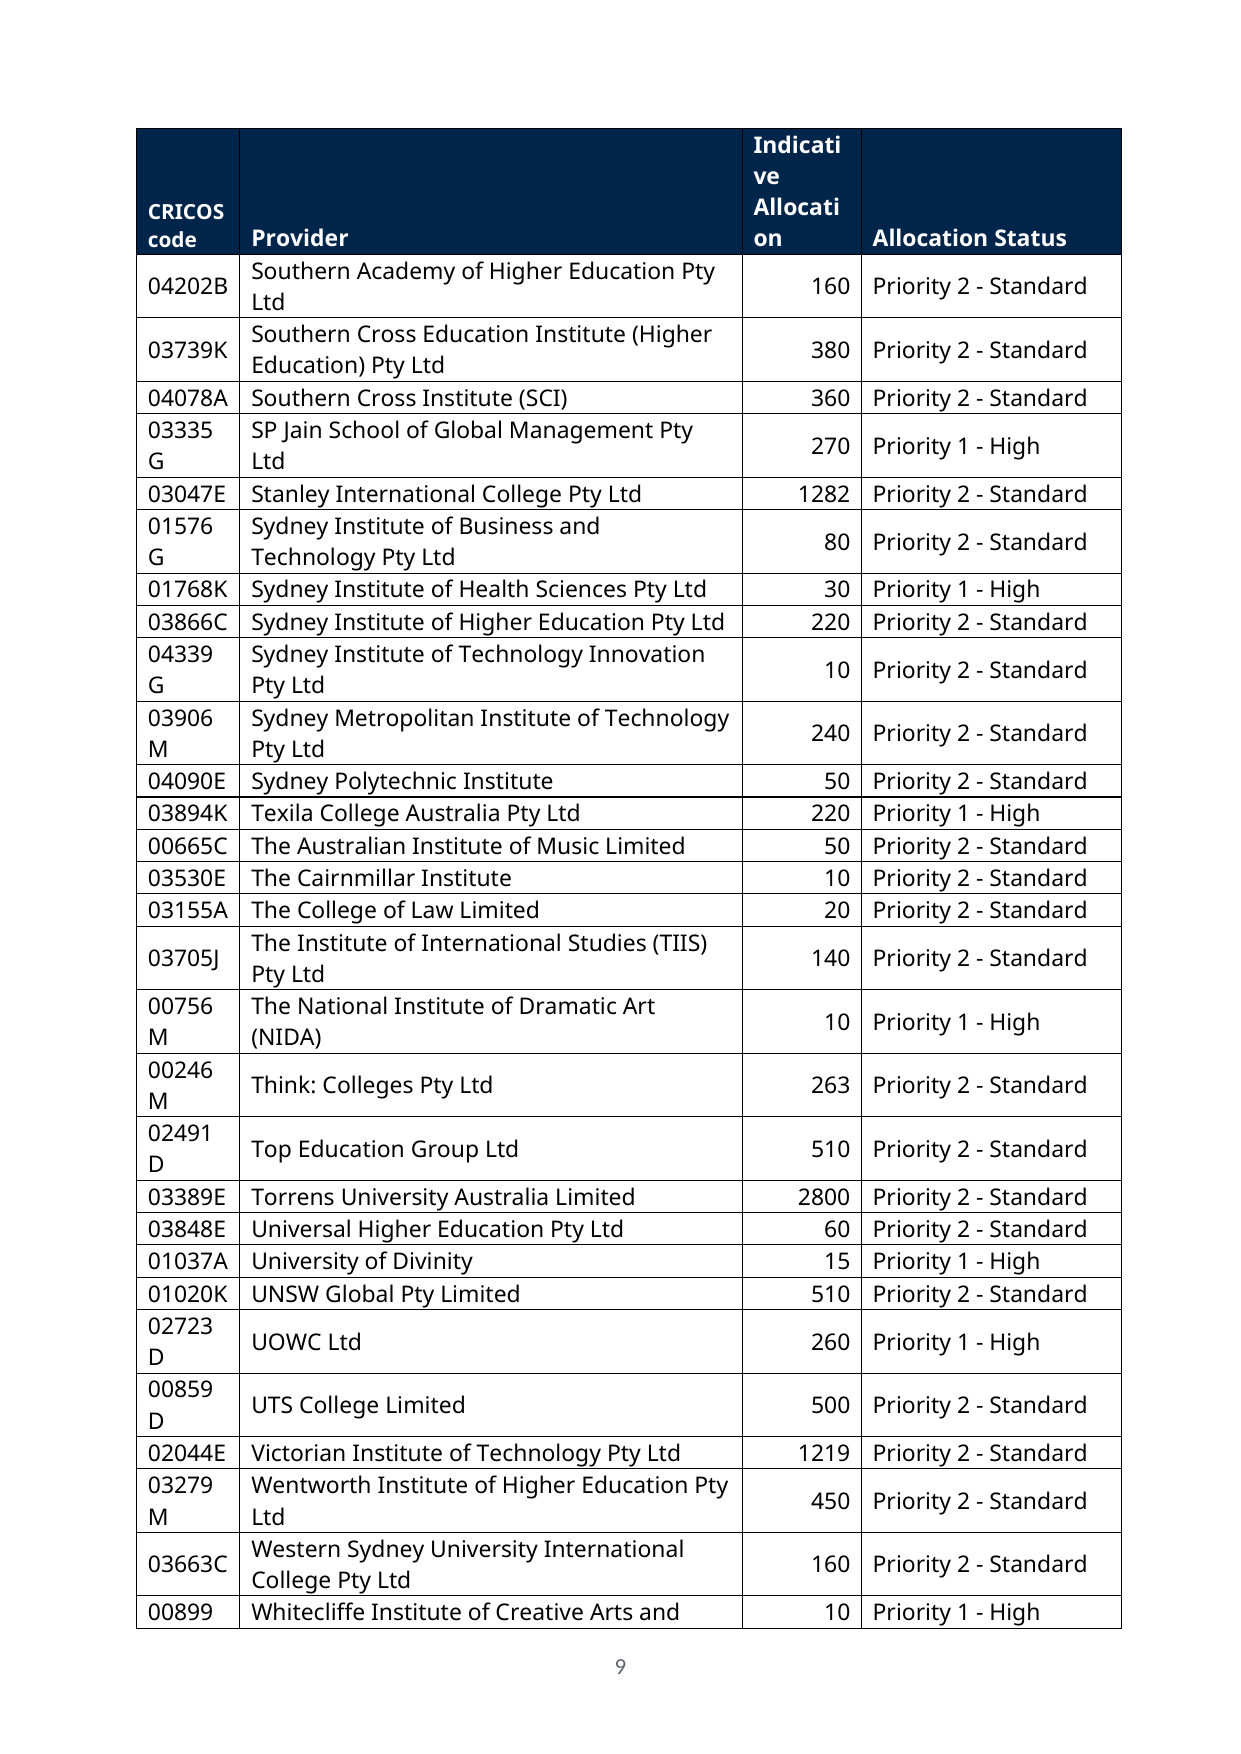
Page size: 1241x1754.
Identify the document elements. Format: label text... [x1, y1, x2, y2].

table_cell 360 [743, 382, 861, 413]
table_cell Torrens University Australia Limited [240, 1181, 742, 1212]
table_cell 15 [743, 1245, 861, 1277]
table_cell Sydney Institute of Higher Education Pty Ltd [240, 606, 742, 637]
table_cell 30 [743, 574, 861, 605]
table_cell Think: Colleges Pty Ltd [240, 1054, 742, 1116]
table_cell Southern Cross Institute (SCI) [240, 382, 742, 413]
table_cell 50 [743, 765, 861, 796]
table_cell 03279M [137, 1469, 239, 1532]
table_cell Priority 1 - High [862, 990, 1121, 1053]
table_header CRICOS code [137, 129, 239, 254]
table_cell Priority 2 - Standard [862, 765, 1121, 796]
table_cell Texila College Australia Pty Ltd [240, 798, 742, 829]
table_cell 03047E [137, 478, 239, 509]
table_cell Priority 2 - Standard [862, 862, 1121, 893]
table_cell Priority 2 - Standard [862, 255, 1121, 317]
table_cell Priority 2 - Standard [862, 510, 1121, 572]
table_cell 01037A [137, 1245, 239, 1277]
table_cell 50 [743, 830, 861, 861]
table_cell 220 [743, 606, 861, 637]
table_cell Sydney Polytechnic Institute [240, 765, 742, 796]
table_cell Priority 2 - Standard [862, 1278, 1121, 1309]
table_cell Priority 2 - Standard [862, 478, 1121, 509]
table_cell 10 [743, 862, 861, 893]
table_cell Victorian Institute of Technology Pty Ltd [240, 1437, 742, 1468]
table_cell The College of Law Limited [240, 894, 742, 926]
table_cell 510 [743, 1278, 861, 1309]
table_cell 10 [743, 990, 861, 1053]
table_cell Priority 2 - Standard [862, 927, 1121, 989]
table_cell Sydney Metropolitan Institute of Technology Pty Ltd [240, 702, 742, 764]
table_cell Sydney Institute of Technology Innovation Pty Ltd [240, 638, 742, 701]
table_cell 04078A [137, 382, 239, 413]
table_cell The Cairnmillar Institute [240, 862, 742, 893]
table_cell 263 [743, 1054, 861, 1116]
table_cell Priority 2 - Standard [862, 702, 1121, 764]
table_cell 500 [743, 1374, 861, 1436]
table_cell Priority 2 - Standard [862, 894, 1121, 926]
table_cell 02723D [137, 1310, 239, 1372]
table_cell UNSW Global Pty Limited [240, 1278, 742, 1309]
table_cell 00756M [137, 990, 239, 1053]
table_cell 03866C [137, 606, 239, 637]
table_cell 01576G [137, 510, 239, 572]
table_cell Priority 2 - Standard [862, 1213, 1121, 1244]
table_cell 01768K [137, 574, 239, 605]
table_cell Stanley International College Pty Ltd [240, 478, 742, 509]
table_cell Priority 2 - Standard [862, 1374, 1121, 1436]
table_cell Priority 1 - High [862, 1310, 1121, 1372]
table_cell Universal Higher Education Pty Ltd [240, 1213, 742, 1244]
table_cell 00859D [137, 1374, 239, 1436]
table_cell 03848E [137, 1213, 239, 1244]
table_cell Priority 2 - Standard [862, 382, 1121, 413]
table_cell Priority 1 - High [862, 1596, 1121, 1628]
table_cell 380 [743, 318, 861, 381]
table_cell Priority 2 - Standard [862, 1533, 1121, 1595]
table_cell Top Education Group Ltd [240, 1117, 742, 1180]
table_cell 03705J [137, 927, 239, 989]
table_cell UTS College Limited [240, 1374, 742, 1436]
table_cell Priority 2 - Standard [862, 638, 1121, 701]
table_cell 270 [743, 414, 861, 477]
table_cell 03663C [137, 1533, 239, 1595]
table_cell The Institute of International Studies (TIIS) Pty Ltd [240, 927, 742, 989]
table_cell 03894K [137, 798, 239, 829]
table_cell Priority 1 - High [862, 574, 1121, 605]
table_header Allocation Status [862, 129, 1121, 254]
table_cell Wentworth Institute of Higher Education Pty Ltd [240, 1469, 742, 1532]
table_cell 03389E [137, 1181, 239, 1212]
table_cell 10 [743, 1596, 861, 1628]
table_cell 20 [743, 894, 861, 926]
table_cell 02044E [137, 1437, 239, 1468]
table_cell 1282 [743, 478, 861, 509]
table_cell 03530E [137, 862, 239, 893]
table_cell 04090E [137, 765, 239, 796]
table_cell Priority 2 - Standard [862, 1117, 1121, 1180]
table_cell 140 [743, 927, 861, 989]
table_cell SP Jain School of Global Management Pty Ltd [240, 414, 742, 477]
table_cell Priority 2 - Standard [862, 1054, 1121, 1116]
table_cell The National Institute of Dramatic Art (NIDA) [240, 990, 742, 1053]
table_cell 00665C [137, 830, 239, 861]
table_cell 60 [743, 1213, 861, 1244]
table_cell 240 [743, 702, 861, 764]
table_cell 04202B [137, 255, 239, 317]
table_cell 160 [743, 255, 861, 317]
table_cell Priority 2 - Standard [862, 1181, 1121, 1212]
table_cell Sydney Institute of Health Sciences Pty Ltd [240, 574, 742, 605]
table_cell 01020K [137, 1278, 239, 1309]
table_cell 160 [743, 1533, 861, 1595]
table_cell Sydney Institute of Business and Technology Pty Ltd [240, 510, 742, 572]
table_cell 80 [743, 510, 861, 572]
table_cell 04339G [137, 638, 239, 701]
table_cell Priority 1 - High [862, 414, 1121, 477]
table_cell Priority 2 - Standard [862, 318, 1121, 381]
table_cell 2800 [743, 1181, 861, 1212]
table_cell Western Sydney University International College Pty Ltd [240, 1533, 742, 1595]
table_header Indicative Allocation [743, 129, 861, 254]
table_cell Priority 2 - Standard [862, 606, 1121, 637]
table_cell 450 [743, 1469, 861, 1532]
table_cell Priority 1 - High [862, 798, 1121, 829]
table_cell UOWC Ltd [240, 1310, 742, 1372]
table_cell 00246M [137, 1054, 239, 1116]
table_cell 00899G [137, 1596, 239, 1628]
table_cell Priority 2 - Standard [862, 1437, 1121, 1468]
table_cell Priority 1 - High [862, 1245, 1121, 1277]
table_cell 03335G [137, 414, 239, 477]
table_cell Priority 2 - Standard [862, 1469, 1121, 1532]
table_cell 220 [743, 798, 861, 829]
table_header Provider [240, 129, 742, 254]
table_cell The Australian Institute of Music Limited [240, 830, 742, 861]
table_cell 1219 [743, 1437, 861, 1468]
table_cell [240, 1596, 742, 1628]
table_cell 03906M [137, 702, 239, 764]
table_cell 02491D [137, 1117, 239, 1180]
table_cell 10 [743, 638, 861, 701]
table_cell 03739K [137, 318, 239, 381]
table_cell 260 [743, 1310, 861, 1372]
table_cell 510 [743, 1117, 861, 1180]
table_cell Southern Academy of Higher Education Pty Ltd [240, 255, 742, 317]
table_cell Southern Cross Education Institute (Higher Education) Pty Ltd [240, 318, 742, 381]
table_cell Priority 2 - Standard [862, 830, 1121, 861]
table_cell 03155A [137, 894, 239, 926]
table_cell University of Divinity [240, 1245, 742, 1277]
